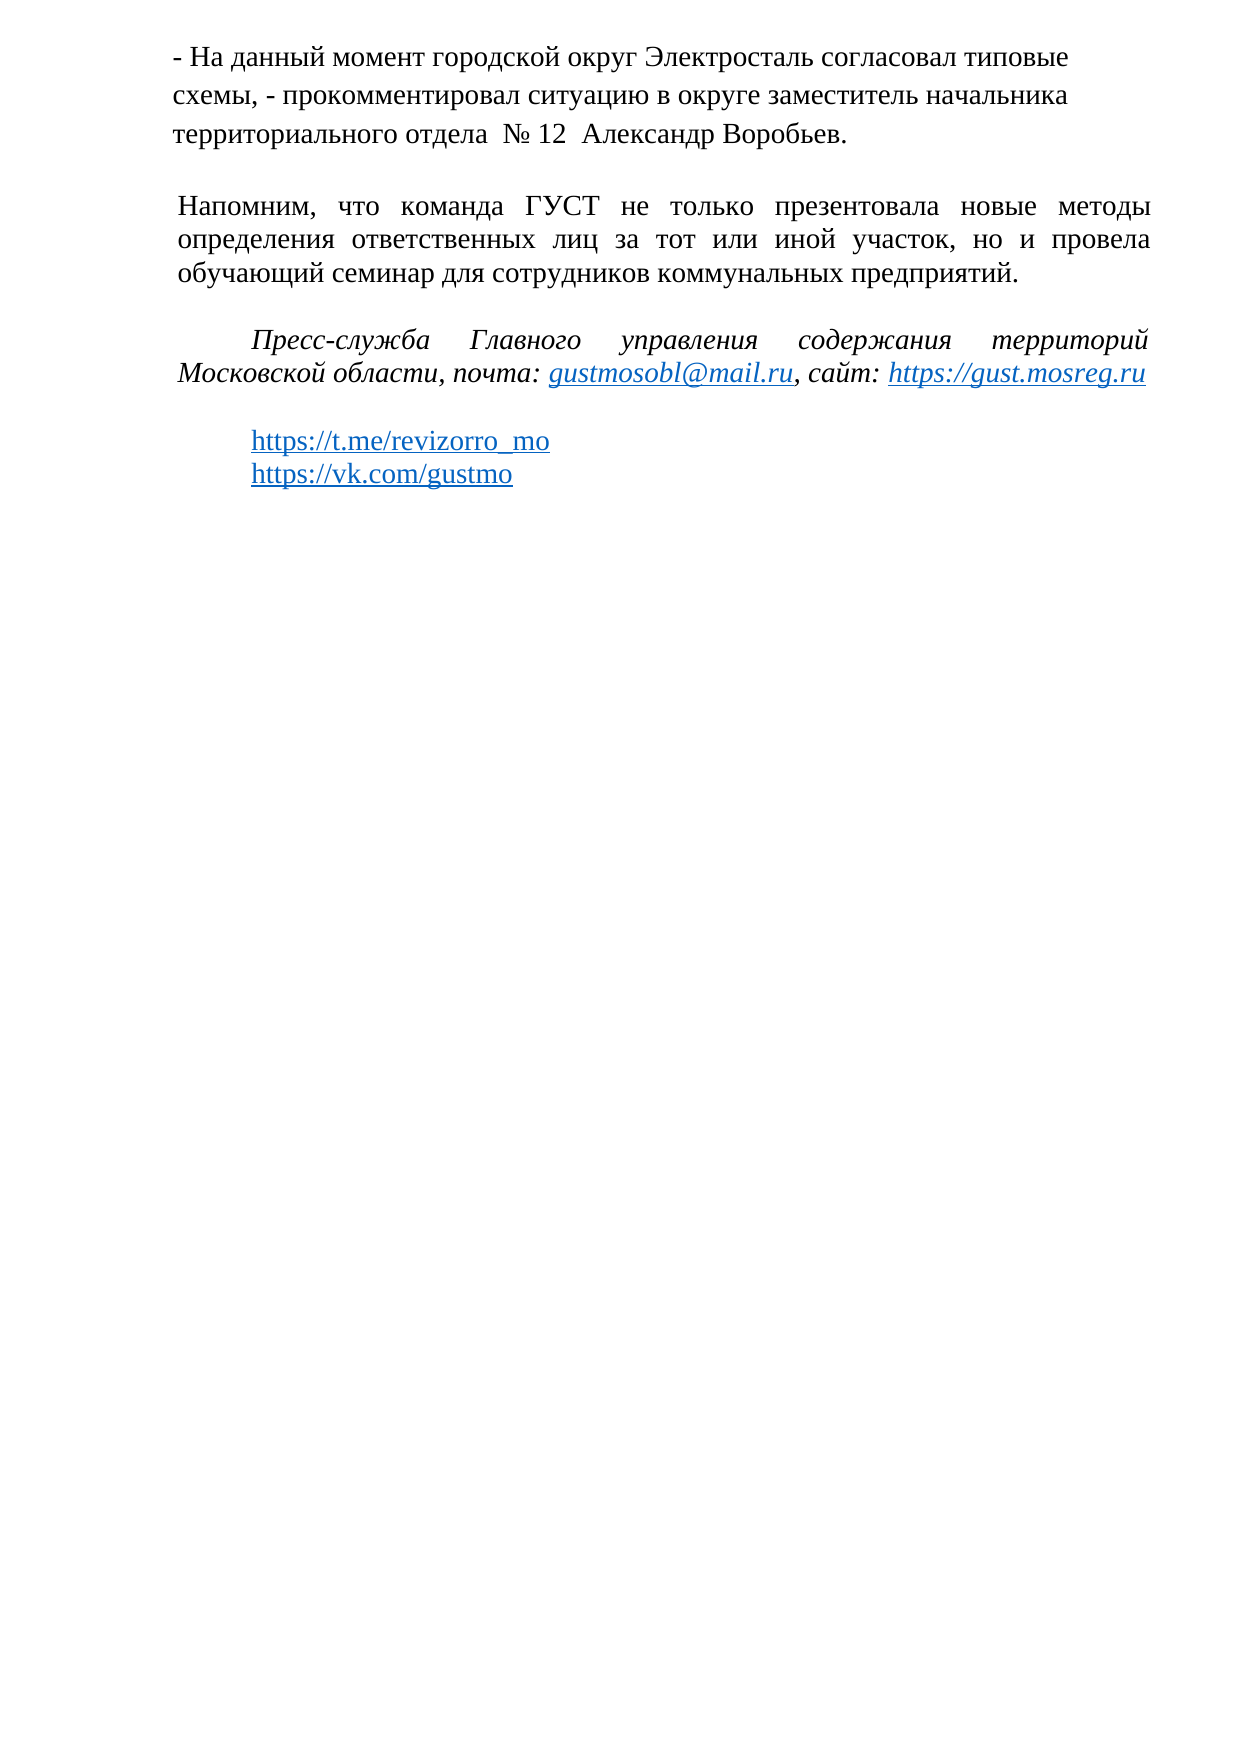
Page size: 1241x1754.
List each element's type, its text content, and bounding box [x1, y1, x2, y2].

text - На данный момент городской округ Электросталь согласовал типовые схемы, - прокомментировал ситуацию в округе заместитель начальника территориального отдела № 12 Александр Воробьев. [172, 39, 1152, 149]
text https://t.me/revizorro_mo [177, 423, 1152, 456]
text https://vk.com/gustmo [177, 456, 1152, 490]
text Пресс-служба Главного управления содержания территорий Московской области, почта: gustmosobl@mail.ru, cайт: https://gust.mosreg.ru [177, 322, 1152, 389]
text Напомним, что команда ГУСТ не только презентовала новые методы определения ответственных лиц за тот или иной участок, но и провела обучающий семинар для сотрудников коммунальных предприятий. [177, 188, 1152, 288]
